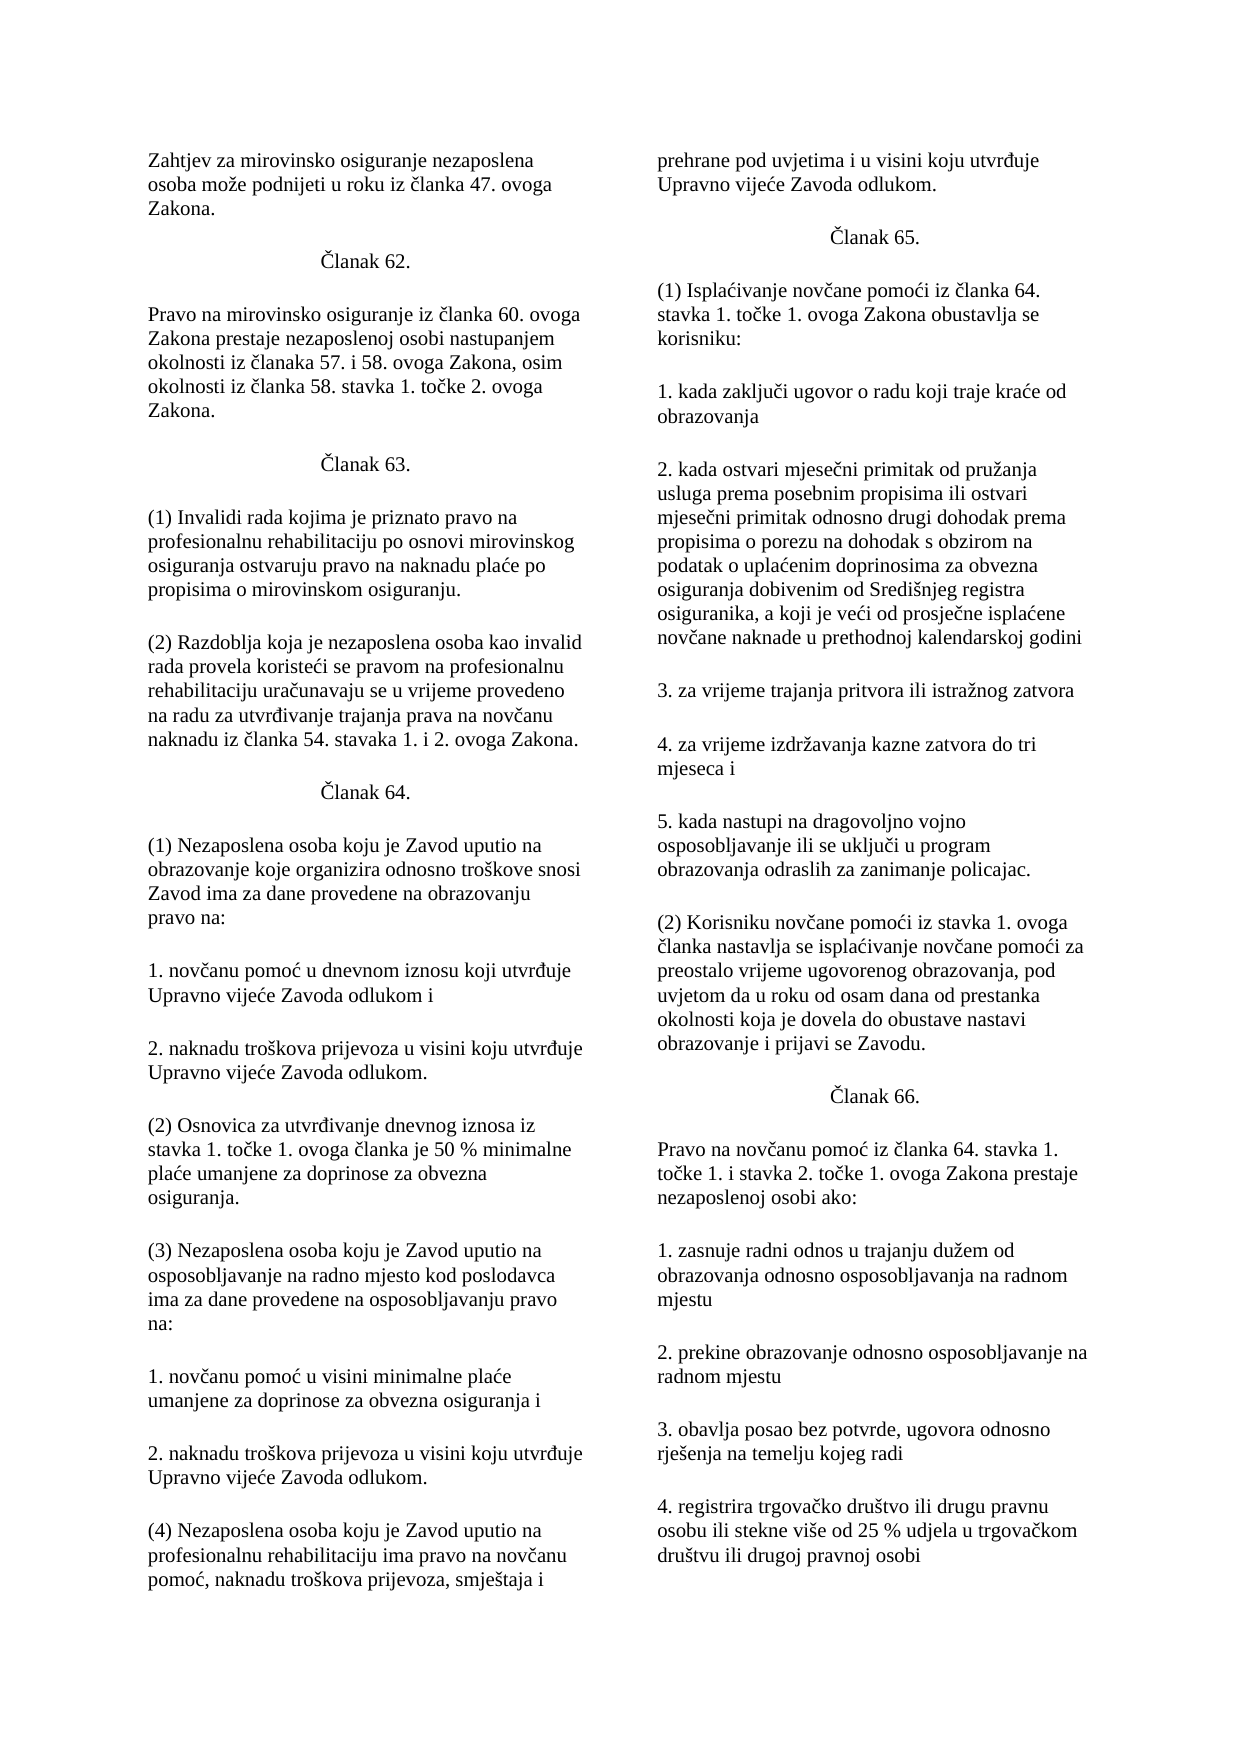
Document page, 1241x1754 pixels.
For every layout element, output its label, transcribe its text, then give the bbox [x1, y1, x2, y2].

text Članak 64. [148, 780, 583, 804]
text Članak 65. [657, 225, 1093, 249]
text (2) Razdoblja koja je nezaposlena osoba kao invalid rada provela koristeći se pravom na profesionalnu rehabilitaciju uračunavaju se u vrijeme provedeno na radu za utvrđivanje trajanja prava na novčanu naknadu iz članka 54. stavaka 1. i 2. ovoga Zakona. [148, 630, 583, 751]
text Pravo na mirovinsko osiguranje iz članka 60. ovoga Zakona prestaje nezaposlenoj osobi nastupanjem okolnosti iz članaka 57. i 58. ovoga Zakona, osim okolnosti iz članka 58. stavka 1. točke 2. ovoga Zakona. [148, 302, 583, 422]
text 4. registrira trgovačko društvo ili drugu pravnu osobu ili stekne više od 25 % udjela u trgovačkom društvu ili drugoj pravnoj osobi [657, 1494, 1093, 1567]
text (1) Nezaposlena osoba koju je Zavod uputio na obrazovanje koje organizira odnosno troškove snosi Zavod ima za dane provedene na obrazovanju pravo na: [148, 833, 583, 929]
text (2) Korisniku novčane pomoći iz stavka 1. ovoga članka nastavlja se isplaćivanje novčane pomoći za preostalo vrijeme ugovorenog obrazovanja, pod uvjetom da u roku od osam dana od prestanka okolnosti koja je dovela do obustave nastavi obrazovanje i prijavi se Zavodu. [657, 910, 1093, 1055]
text 3. obavlja posao bez potvrde, ugovora odnosno rješenja na temelju kojeg radi [657, 1417, 1093, 1465]
text 2. prekine obrazovanje odnosno osposobljavanje na radnom mjestu [657, 1340, 1093, 1388]
text (1) Isplaćivanje novčane pomoći iz članka 64. stavka 1. točke 1. ovoga Zakona obustavlja se korisniku: [657, 278, 1093, 350]
text (3) Nezaposlena osoba koju je Zavod uputio na osposobljavanje na radno mjesto kod poslodavca ima za dane provedene na osposobljavanju pravo na: [148, 1238, 583, 1335]
text Članak 63. [148, 452, 583, 476]
text 4. za vrijeme izdržavanja kazne zatvora do tri mjeseca i [657, 732, 1093, 780]
text 2. naknadu troškova prijevoza u visini koju utvrđuje Upravno vijeće Zavoda odlukom. [148, 1036, 583, 1084]
text 1. novčanu pomoć u visini minimalne plaće umanjene za doprinose za obvezna osiguranja i [148, 1364, 583, 1412]
text 2. naknadu troškova prijevoza u visini koju utvrđuje Upravno vijeće Zavoda odlukom. [148, 1441, 583, 1489]
text Zahtjev za mirovinsko osiguranje nezaposlena osoba može podnijeti u roku iz članka 47. ovoga Zakona. [148, 148, 583, 220]
text (4) Nezaposlena osoba koju je Zavod uputio na profesionalnu rehabilitaciju ima pravo na novčanu pomoć, naknadu troškova prijevoza, smještaja i prehrane pod uvjetima i u visini koju utvrđuje Upravno vijeće Zavoda odlukom. [148, 1518, 583, 1591]
text 3. za vrijeme trajanja pritvora ili istražnog zatvora [657, 678, 1093, 702]
text Članak 66. [657, 1084, 1093, 1108]
text 5. kada nastupi na dragovoljno vojno osposobljavanje ili se uključi u program obrazovanja odraslih za zanimanje policajac. [657, 809, 1093, 881]
text 1. zasnuje radni odnos u trajanju dužem od obrazovanja odnosno osposobljavanja na radnom mjestu [657, 1238, 1093, 1311]
text Pravo na novčanu pomoć iz članka 64. stavka 1. točke 1. i stavka 2. točke 1. ovoga Zakona prestaje nezaposlenoj osobi ako: [657, 1137, 1093, 1209]
text 1. novčanu pomoć u dnevnom iznosu koji utvrđuje Upravno vijeće Zavoda odlukom i [148, 958, 583, 1007]
text Članak 62. [148, 249, 583, 273]
text (1) Invalidi rada kojima je priznato pravo na profesionalnu rehabilitaciju po osnovi mirovinskog osiguranja ostvaruju pravo na naknadu plaće po propisima o mirovinskom osiguranju. [148, 505, 583, 601]
text 2. kada ostvari mjesečni primitak od pružanja usluga prema posebnim propisima ili ostvari mjesečni primitak odnosno drugi dohodak prema propisima o porezu na dohodak s obzirom na podatak o uplaćenim doprinosima za obvezna osiguranja dobivenim od Središnjeg registra osiguranika, a koji je veći od prosječne isplaćene novčane naknade u prethodnoj kalendarskoj godini [657, 457, 1093, 649]
text (2) Osnovica za utvrđivanje dnevnog iznosa iz stavka 1. točke 1. ovoga članka je 50 % minimalne plaće umanjene za doprinose za obvezna osiguranja. [148, 1113, 583, 1209]
text 1. kada zaključi ugovor o radu koji traje kraće od obrazovanja [657, 379, 1093, 428]
text (4) Nezaposlena osoba koju je Zavod uputio na profesionalnu rehabilitaciju ima pravo na novčanu pomoć, naknadu troškova prijevoza, smještaja i prehrane pod uvjetima i u visini koju utvrđuje Upravno vijeće Zavoda odlukom. [657, 148, 1093, 196]
